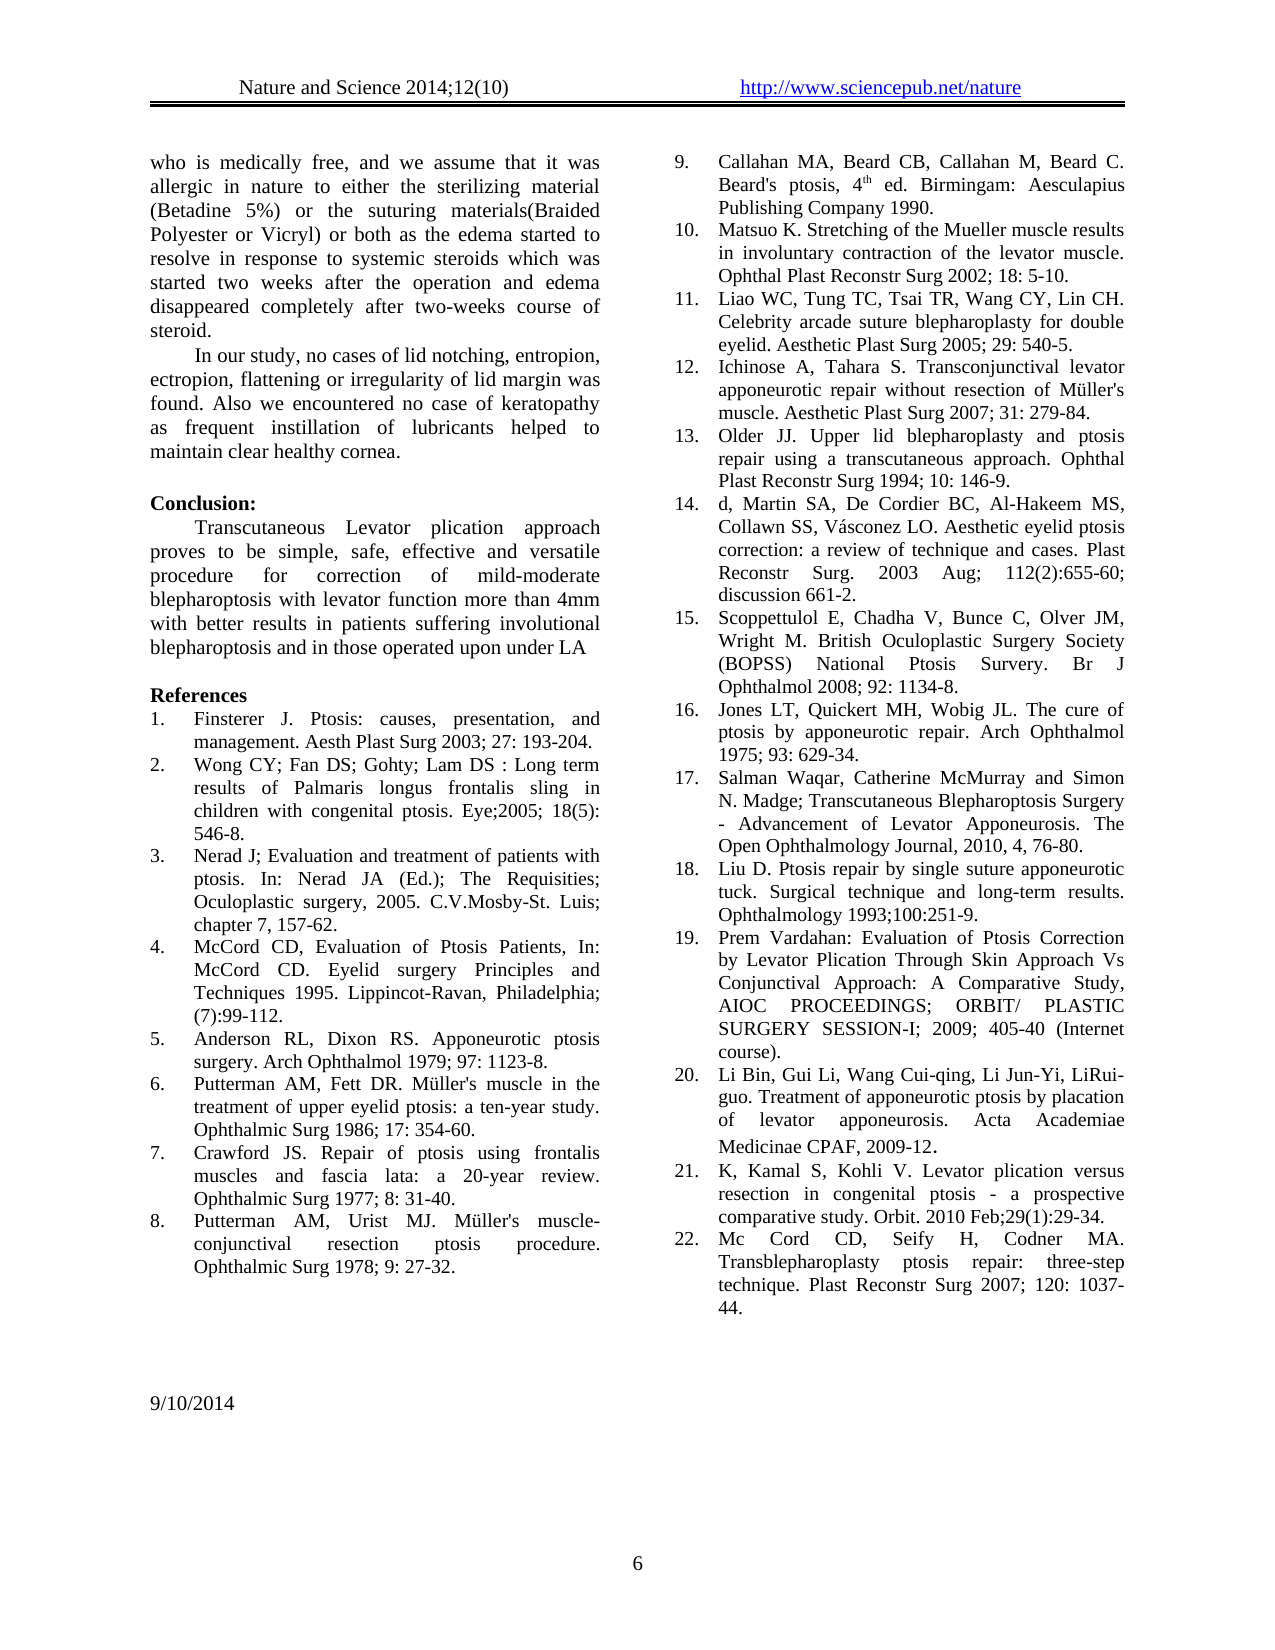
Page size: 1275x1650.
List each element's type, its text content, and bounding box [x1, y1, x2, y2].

text In our study, no cases of lid notching, entropion, ectropion, flattening or irregularity of lid margin was found. Also we encountered no case of keratopathy as frequent instillation of lubricants helped to maintain clear healthy cornea. [150, 342, 601, 463]
list Prem Vardahan: Evaluation of Ptosis Correction by Levator Plication Through Skin Approach Vs Conjunctival Approach: A Comparative Study, AIOC PROCEEDINGS; ORBIT/ PLASTIC SURGERY SESSION-I; 2009; 405-40 (Internet course). [674, 926, 1125, 1062]
list Finsterer J. Ptosis: causes, presentation, and management. Aesth Plast Surg 2003; 27: 193-204. [150, 707, 601, 753]
list Liu D. Ptosis repair by single suture apponeurotic tuck. Surgical technique and long-term results. Ophthalmology 1993;100:251-9. [674, 857, 1125, 926]
list d, Martin SA, De Cordier BC, Al-Hakeem MS, Collawn SS, Vásconez LO. Aesthetic eyelid ptosis correction: a review of technique and cases. Plast Reconstr Surg. 2003 Aug; 112(2):655-60; discussion 661-2. [674, 492, 1125, 606]
text Transcutaneous Levator plication approach proves to be simple, safe, effective and versatile procedure for correction of mild-moderate blepharoptosis with levator function more than 4mm with better results in patients suffering involutional blepharoptosis and in those operated upon under LA [150, 515, 601, 659]
list Scoppettulol E, Chadha V, Bunce C, Olver JM, Wright M. British Oculoplastic Surgery Society (BOPSS) National Ptosis Survery. Br J Ophthalmol 2008; 92: 1134-8. [674, 606, 1125, 697]
list Callahan MA, Beard CB, Callahan M, Beard C. Beard's ptosis, 4th ed. Birmingam: Aesculapius Publishing Company 1990. [674, 150, 1125, 218]
list Nerad J; Evaluation and treatment of patients with ptosis. In: Nerad JA (Ed.); The Requisities; Oculoplastic surgery, 2005. C.V.Mosby-St. Luis; chapter 7, 157-62. [150, 844, 601, 936]
list Liao WC, Tung TC, Tsai TR, Wang CY, Lin CH. Celebrity arcade suture blepharoplasty for double eyelid. Aesthetic Plast Surg 2005; 29: 540-5. [674, 287, 1125, 355]
list Older JJ. Upper lid blepharoplasty and ptosis repair using a transcutaneous approach. Ophthal Plast Reconstr Surg 1994; 10: 146-9. [674, 424, 1125, 492]
list Li Bin, Gui Li, Wang Cui-qing, Li Jun-Yi, LiRui-guo. Treatment of apponeurotic ptosis by placation of levator apponeurosis. Acta Academiae Medicinae CPAF, 2009-12. [674, 1062, 1125, 1159]
list Putterman AM, Fett DR. Müller's muscle in the treatment of upper eyelid ptosis: a ten-year study. Ophthalmic Surg 1986; 17: 354-60. [150, 1072, 601, 1141]
list McCord CD, Evaluation of Ptosis Patients, In: McCord CD. Eyelid surgery Principles and Techniques 1995. Lippincot-Ravan, Philadelphia; (7):99-112. [150, 936, 601, 1027]
list Matsuo K. Stretching of the Mueller muscle results in involuntary contraction of the levator muscle. Ophthal Plast Reconstr Surg 2002; 18: 5-10. [674, 218, 1125, 287]
text Conclusion: [150, 491, 601, 515]
list Crawford JS. Repair of ptosis using frontalis muscles and fascia lata: a 20-year review. Ophthalmic Surg 1977; 8: 31-40. [150, 1141, 601, 1209]
text 9/10/2014 [150, 1391, 1125, 1415]
list K, Kamal S, Kohli V. Levator plication versus resection in congenital ptosis - a prospective comparative study. Orbit. 2010 Feb;29(1):29-34. [674, 1159, 1125, 1227]
list Jones LT, Quickert MH, Wobig JL. The cure of ptosis by apponeurotic repair. Arch Ophthalmol 1975; 93: 629-34. [674, 697, 1125, 766]
list Anderson RL, Dixon RS. Apponeurotic ptosis surgery. Arch Ophthalmol 1979; 97: 1123-8. [150, 1027, 601, 1072]
list Mc Cord CD, Seify H, Codner MA. Transblepharoplasty ptosis repair: three-step technique. Plast Reconstr Surg 2007; 120: 1037-44. [674, 1227, 1125, 1319]
list Salman Waqar, Catherine McMurray and Simon N. Madge; Transcutaneous Blepharoptosis Surgery - Advancement of Levator Apponeurosis. The Open Ophthalmology Journal, 2010, 4, 76-80. [674, 766, 1125, 857]
text References [150, 683, 601, 707]
list Putterman AM, Urist MJ. Müller's muscle-conjunctival resection ptosis procedure. Ophthalmic Surg 1978; 9: 27-32. [150, 1209, 601, 1278]
list Wong CY; Fan DS; Gohty; Lam DS : Long term results of Palmaris longus frontalis sling in children with congenital ptosis. Eye;2005; 18(5): 546-8. [150, 753, 601, 844]
list Ichinose A, Tahara S. Transconjunctival levator apponeurotic repair without resection of Müller's muscle. Aesthetic Plast Surg 2007; 31: 279-84. [674, 355, 1125, 424]
